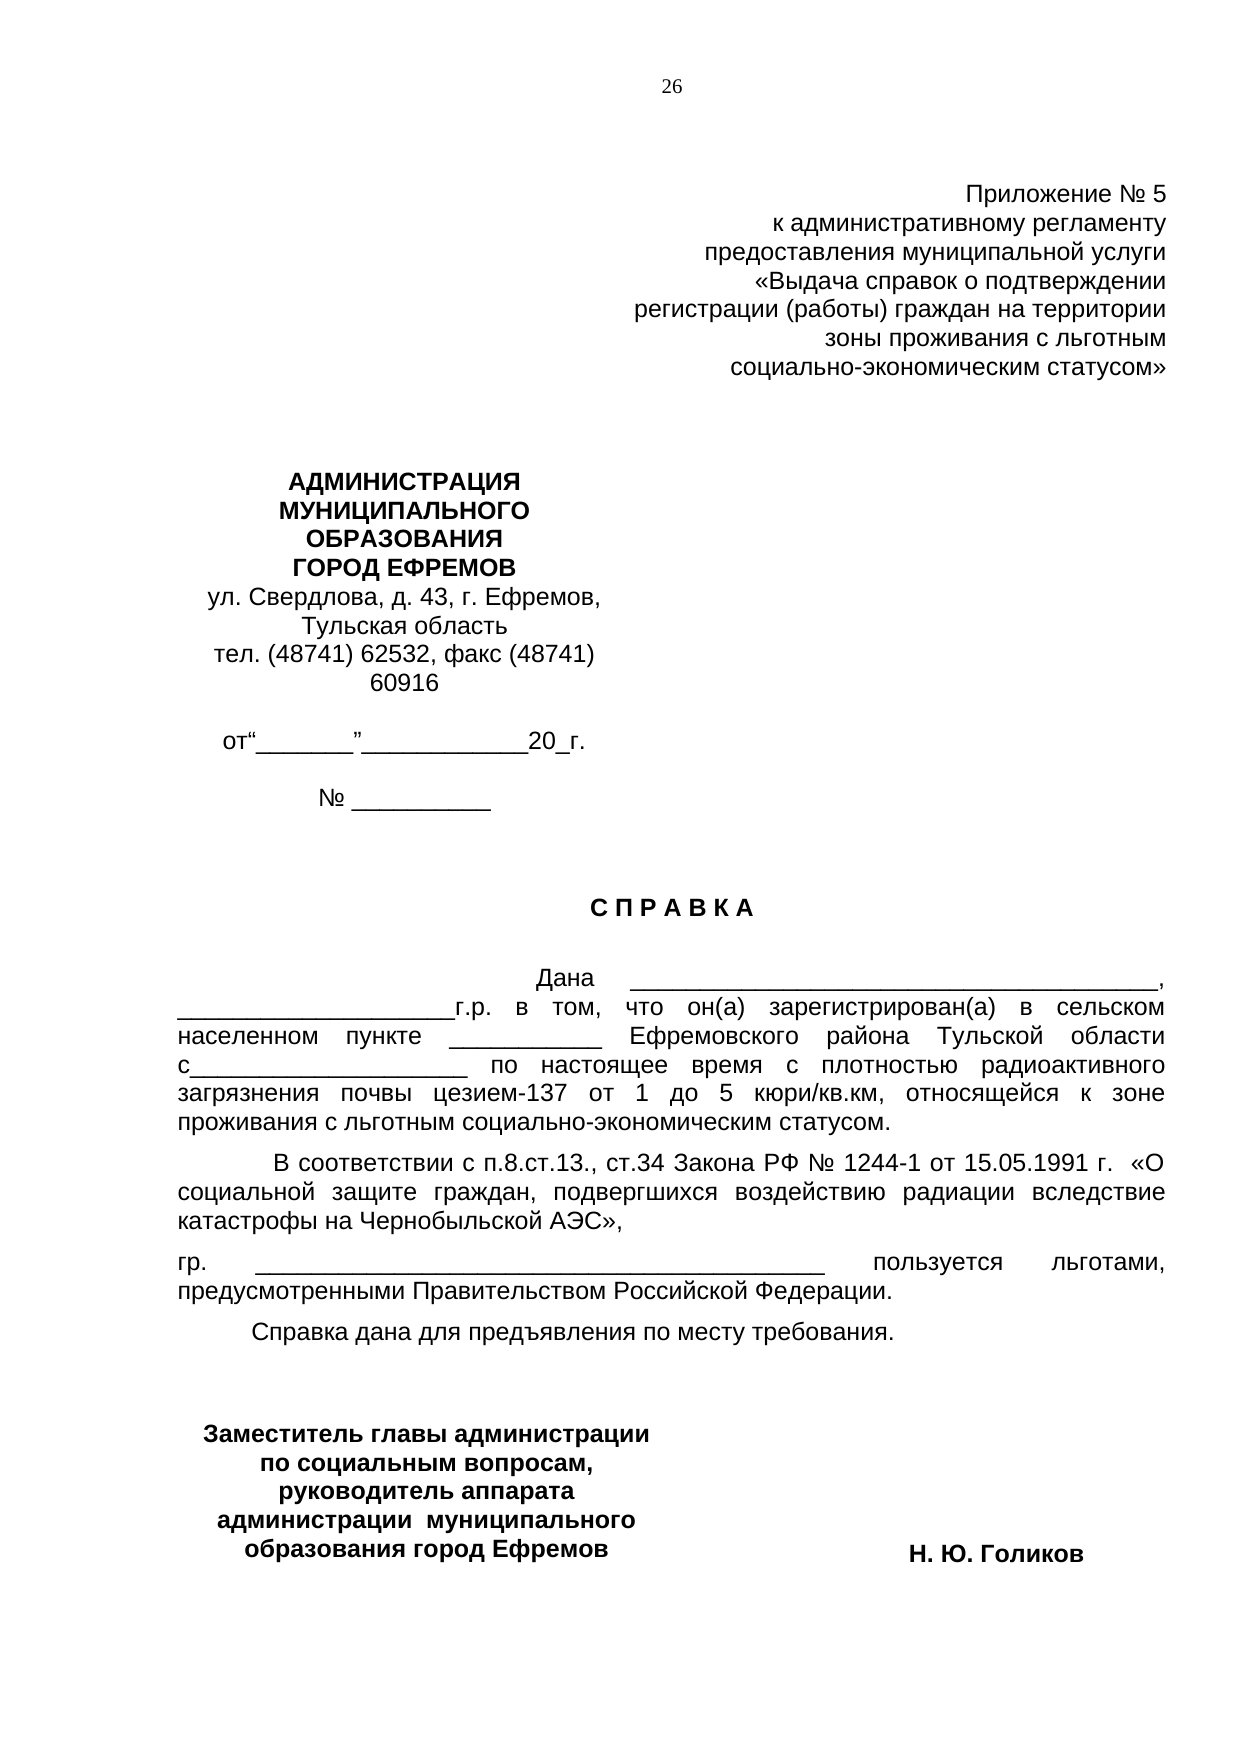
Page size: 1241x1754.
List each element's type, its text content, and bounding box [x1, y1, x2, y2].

text социально-экономическим статусом» [177, 352, 1167, 381]
text С П Р А В К А [177, 893, 1167, 922]
table_header Заместитель главы администрации по социальным вопросам, руководитель аппарата администрации муниципального образования город Ефремов [177, 1411, 676, 1570]
text гр. _________________________________________ пользуется льготами, предусмотренными Правительством Российской Федерации. [177, 1247, 1167, 1305]
text «Выдача справок о подтверждении [177, 266, 1167, 294]
text к административному регламенту [177, 208, 1167, 237]
text Дана ______________________________________, ____________________г.р. в том, что он(а) зарегистрирован(а) в сельском населенном пункте ___________ Ефремовского района Тульской области с____________________ по настоящее время с плотностью радиоактивного загрязнения почвы цезием-137 от 1 до 5 кюри/кв.км, относящейся к зоне проживания с льготным социально-экономическим статусом. [177, 963, 1167, 1136]
text Приложение № 5 [177, 179, 1167, 208]
text В соответствии с п.8.ст.13., ст.34 Закона РФ № 1244-1 от 15.05.1991 г. «О социальной защите граждан, подвергшихся воздействию радиации вследствие катастрофы на Чернобыльской АЭС», [177, 1148, 1167, 1235]
table_header Н. Ю. Голиков [676, 1411, 1163, 1570]
text Справка дана для предъявления по месту требования. [177, 1317, 1167, 1346]
text предоставления муниципальной услуги [177, 237, 1167, 266]
text регистрации (работы) граждан на территории [177, 294, 1167, 323]
text зоны проживания с льготным [177, 323, 1167, 352]
table_header АДМИНИСТРАЦИЯ МУНИЦИПАЛЬНОГО ОБРАЗОВАНИЯ ГОРОД ЕФРЕМОВ ул. Свердлова, д. . Ефремов, Тульская область тел. (48741) 62532, факс (48741) 60916 от“_______”____________20_г. № __________ [177, 467, 631, 841]
